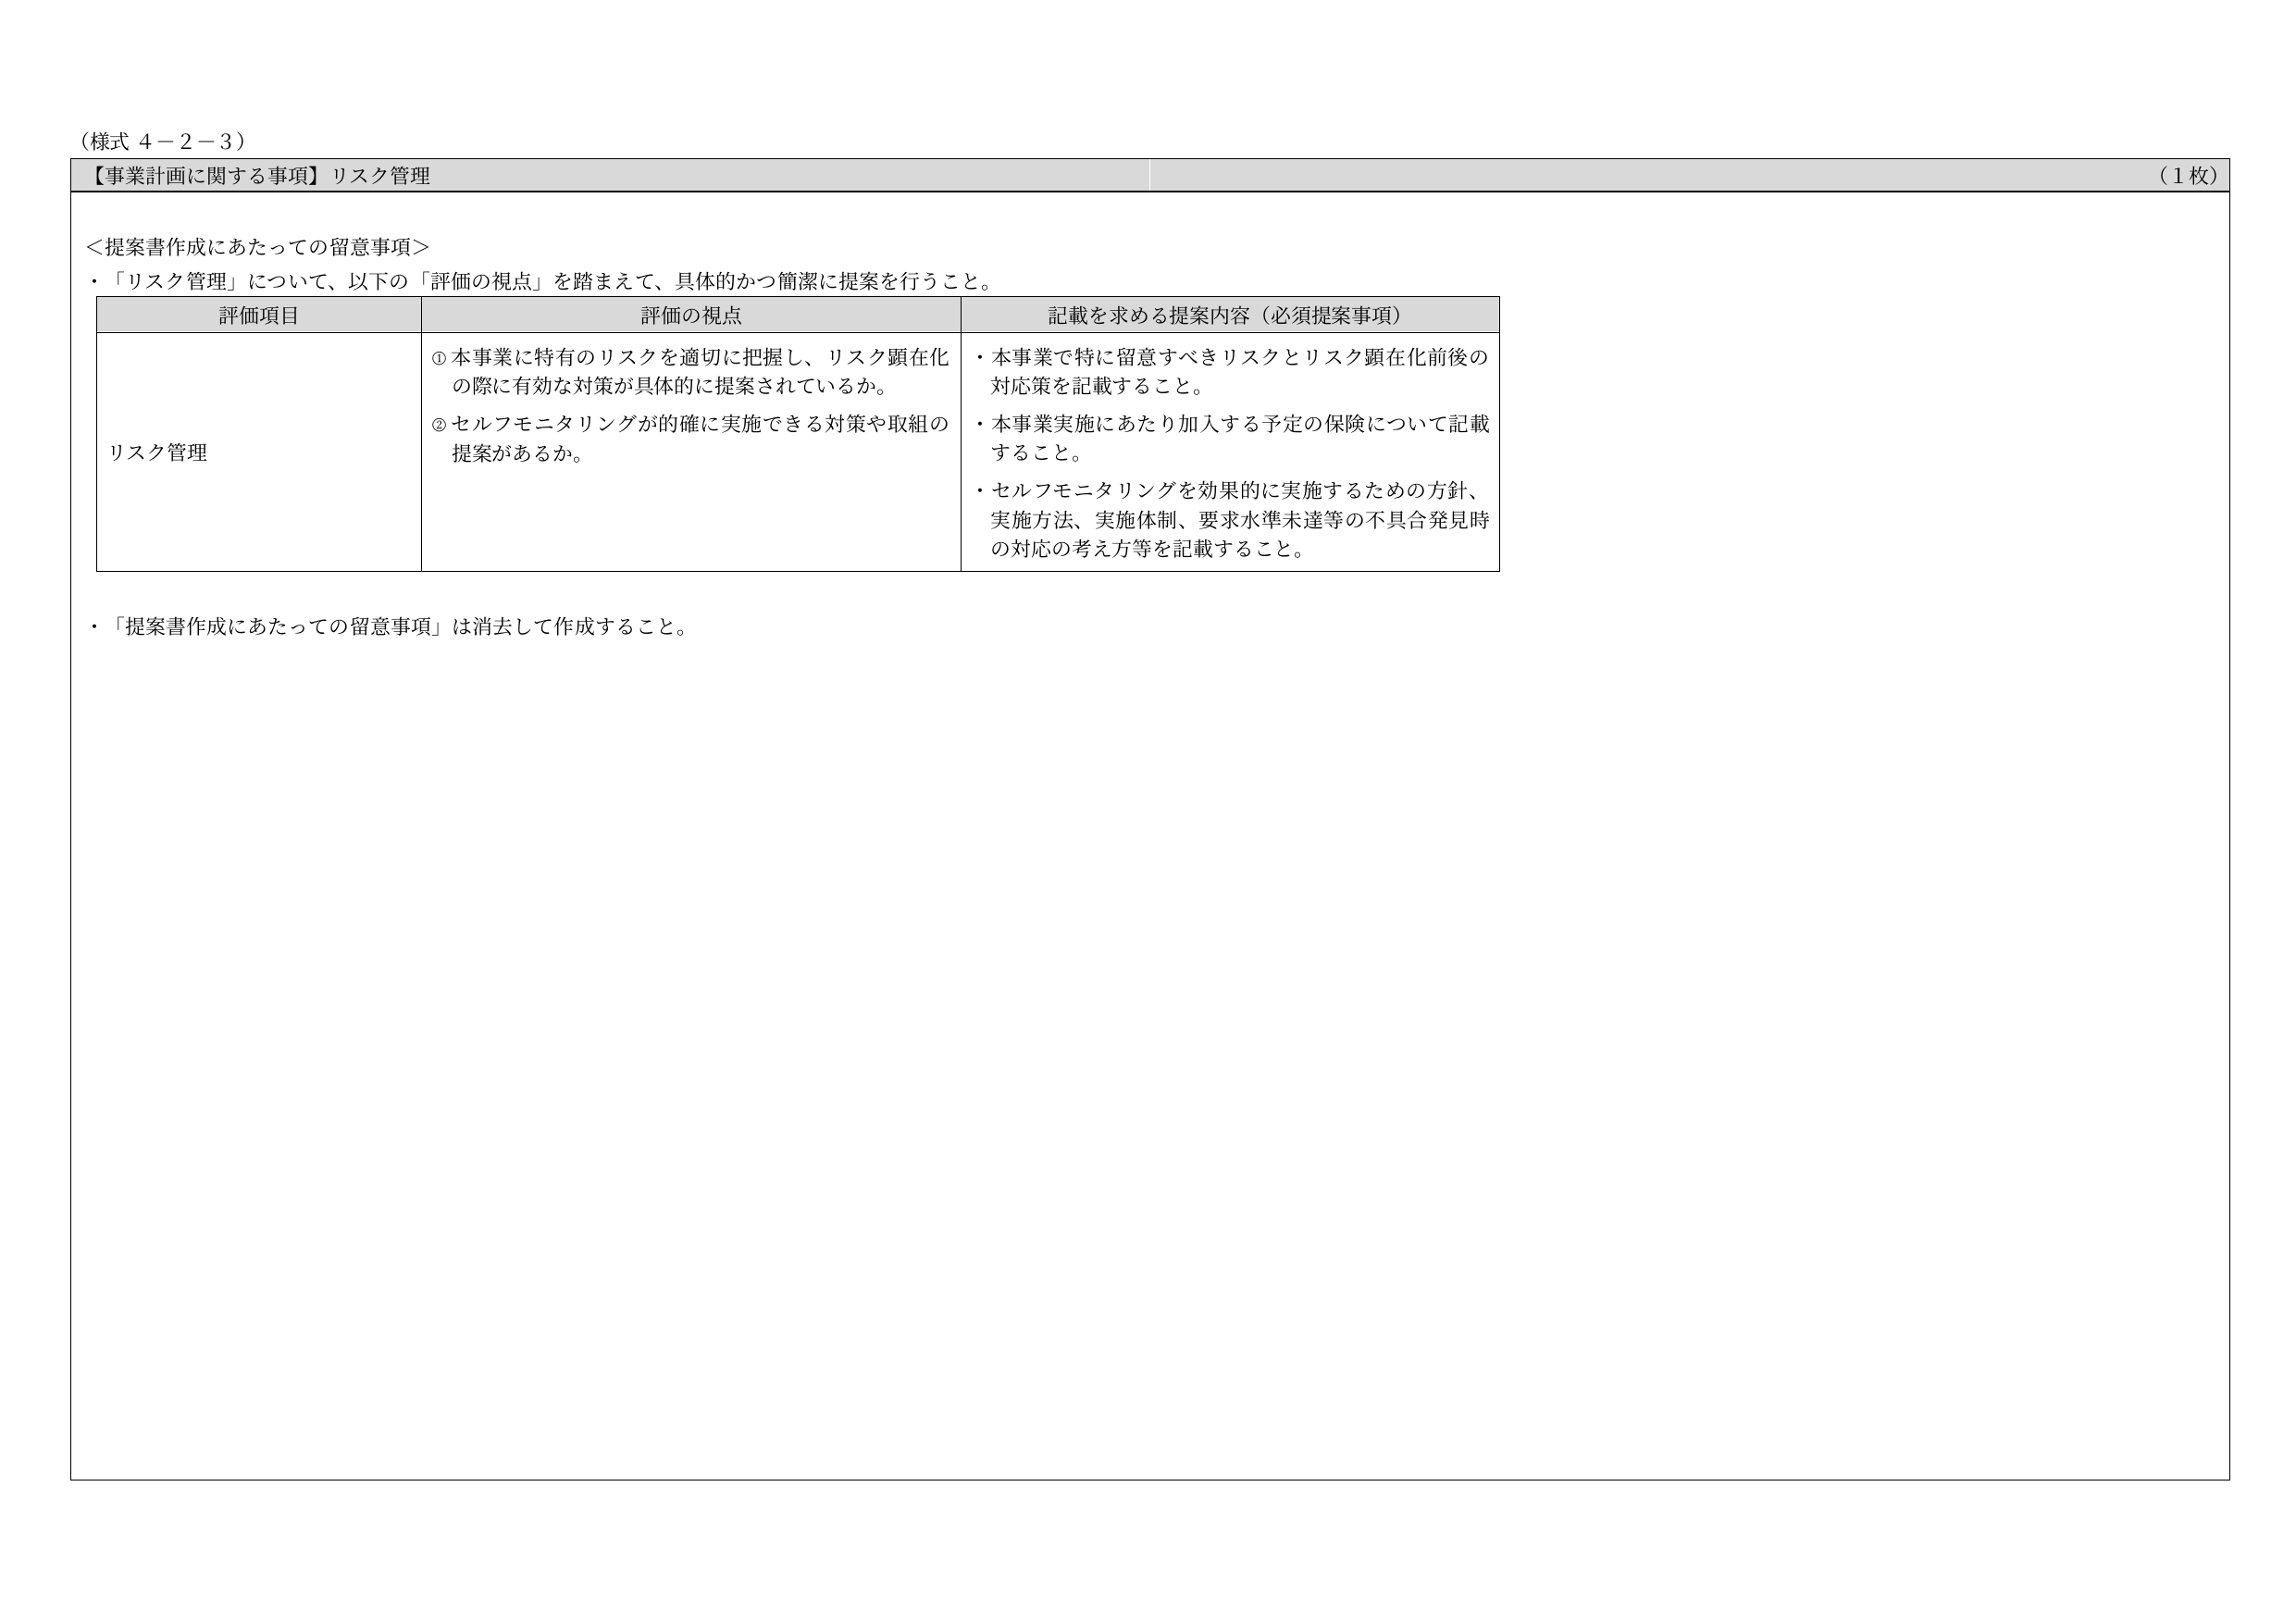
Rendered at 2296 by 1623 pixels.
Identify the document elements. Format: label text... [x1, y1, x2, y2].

table_cell ＜提案書作成にあたっての留意事項＞ ・「リスク管理」について、以下の「評価の視点」を踏まえて、具体的かつ簡潔に提案を行うこと。 ・「提案書作成にあたっての留意事項」は消去して作成すること。 [71, 192, 2229, 1480]
table_header 【事業計画に関する事項】リスク管理 [71, 159, 1149, 191]
table_header （１枚） [1150, 159, 2229, 191]
text （様式 ４－２－３） [69, 123, 2226, 158]
